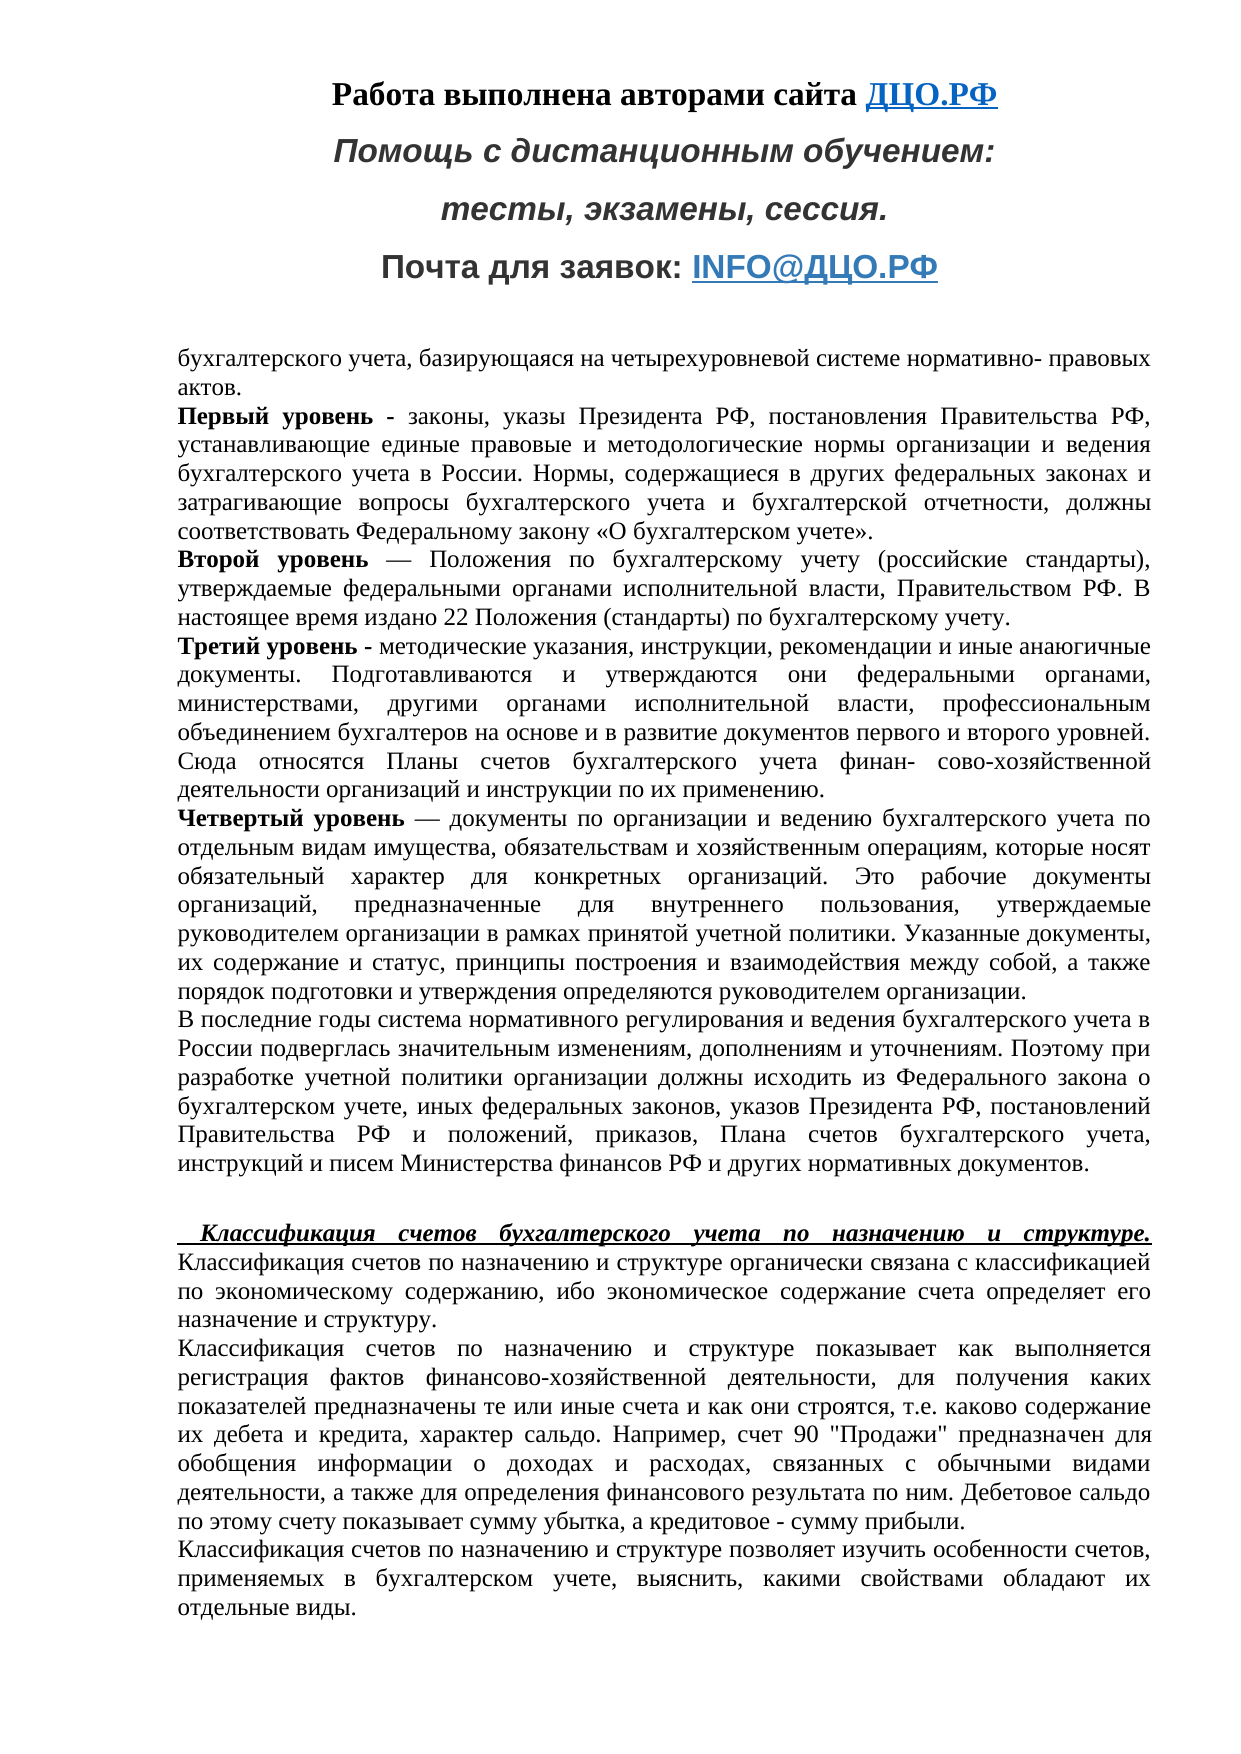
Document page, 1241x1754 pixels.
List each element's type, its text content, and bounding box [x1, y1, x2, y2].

text Второй уровень — Положения по бухгалтерскому учету (российские стандарты), утверждаемые федеральными органами исполнительной власти, Правительством РФ. В настоящее время издано 22 Положения (стандарты) по бухгалтерскому учету. [177, 544, 1152, 631]
text В последние годы система нормативного регулирования и ведения бухгалтерского учета в России подверглась значительным изменениям, дополнениям и уточнениям. Поэтому при разработке учетной политики организации должны исходить из Федерального закона о бухгалтерском учете, иных федеральных законов, указов Президента РФ, постановлений Правительства РФ и положений, приказов, Плана счетов бухгалтерского учета, инструкций и писем Министерства финансов РФ и других нормативных документов. [177, 1004, 1152, 1177]
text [177, 343, 1152, 401]
text Классификация счетов бухгалтерского учета по назначению и структуре. Классификация счетов по назначению и структуре органически связана с классификацией по экономическому содержанию, ибо экономическое содержание счета определяет его назначение и структуру. [177, 1218, 1152, 1243]
text Третий уровень - методические указания, инструкции, рекомендации и иные анаюгичные документы. Подготавливаются и утверждаются они федеральными органами, министерствами, другими органами исполнительной власти, профессиональным объединением бухгалтеров на основе и в развитие документов первого и второго уровней. Сюда относятся Планы счетов бухгалтерского учета финан- сово-хозяйственной деятельности организаций и инструкции по их применению. [177, 631, 1152, 803]
text Классификация счетов по назначению и структуре показывает как выполняется регистрация фактов финансово-хозяйственной деятельности, для получения каких показателей предназначены те или иные счета и как они строятся, т.е. каково содержание их дебета и кредита, характер сальдо. Например, счет 90 "Продажи" предназначен для обобщения информации о доходах и расходах, связанных с обычными видами деятельности, а также для определения финансового результата по ним. Дебетовое сальдо по этому счету показывает сумму убытка, а кредитовое - сумму прибыли. [177, 1333, 1152, 1534]
text Четвертый уровень — документы по организации и ведению бухгалтерского учета по отдельным видам имущества, обязательствам и хозяйственным операциям, которые носят обязательный характер для конкретных организаций. Это рабочие документы организаций, предназначенные для внутреннего пользования, утверждаемые руководителем организации в рамках принятой учетной политики. Указанные документы, их содержание и статус, принципы построения и взаимодействия между собой, а также порядок подготовки и утверждения определяются руководителем организации. [177, 803, 1152, 1004]
text Классификация счетов по назначению и структуре позволяет изучить особенности счетов, применяемых в бухгалтерском учете, выяснить, какими свойствами обладают их отдельные виды. [177, 1534, 1152, 1621]
text Классификация счетов бухгалтерского учета по назначению и структуре. Классификация счетов по назначению и структуре органически связана с классификацией по экономическому содержанию, ибо экономическое содержание счета определяет его назначение и структуру. [177, 1245, 1152, 1333]
text Первый уровень - законы, указы Президента РФ, постановления Правительства РФ, устанавливающие единые правовые и методологические нормы организации и ведения бухгалтерского учета в России. Нормы, содержащиеся в других федеральных законах и затрагивающие вопросы бухгалтерского учета и бухгалтерской отчетности, должны соответствовать Федеральному закону «О бухгалтерском учете». [177, 401, 1152, 544]
